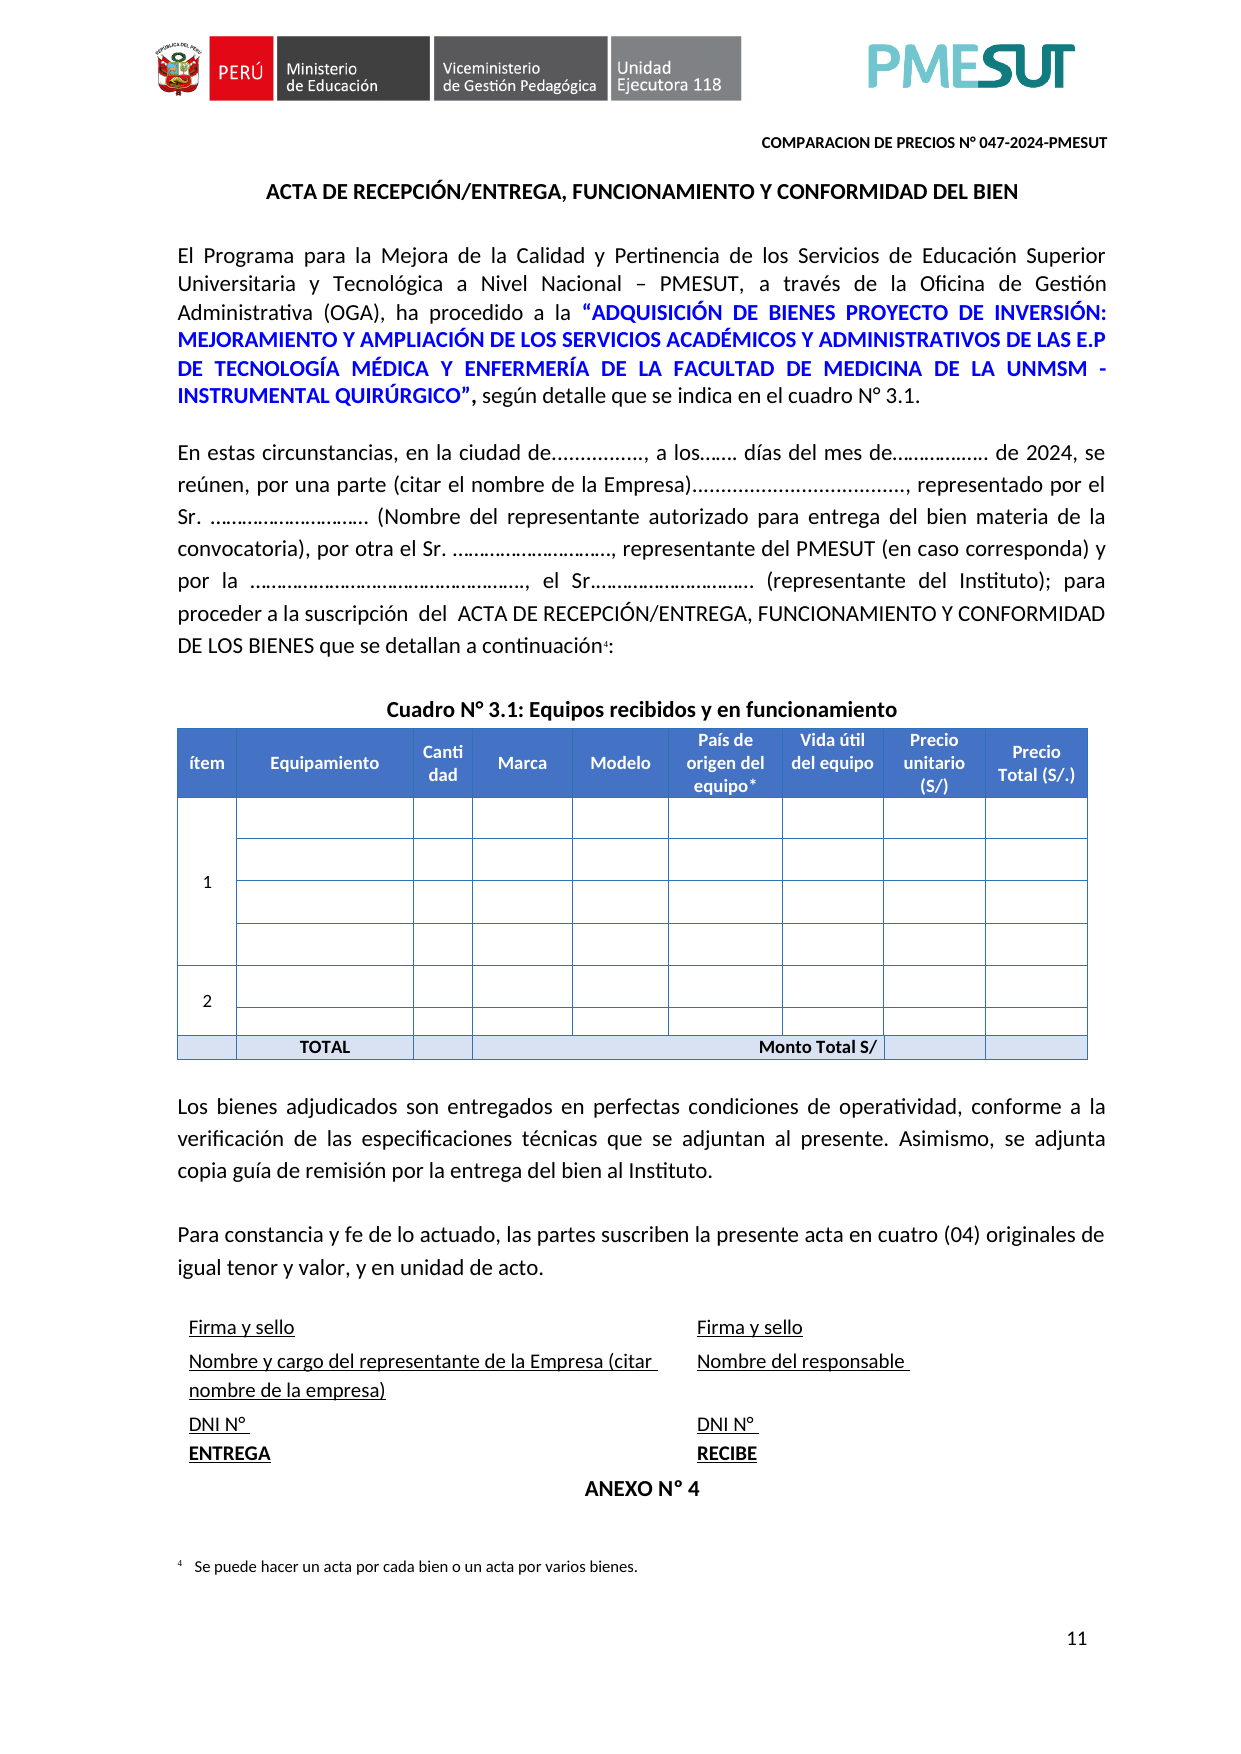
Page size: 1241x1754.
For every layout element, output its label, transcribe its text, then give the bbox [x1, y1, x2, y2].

table_cell [783, 1008, 883, 1035]
table_cell [573, 924, 668, 965]
table_cell [783, 798, 883, 838]
table_cell [473, 966, 572, 1007]
table_cell [414, 1036, 472, 1059]
table_cell [884, 966, 985, 1007]
table_cell [237, 966, 413, 1007]
table_header Cantidad [414, 729, 472, 797]
table_cell [884, 839, 985, 880]
table_header Firma y sello [177, 1285, 686, 1348]
table_cell TOTAL [237, 1036, 413, 1059]
table_cell [178, 1036, 236, 1059]
table_header Precio Total (S/.) [986, 729, 1087, 797]
table_header ítem [178, 729, 236, 797]
table_cell [573, 798, 668, 838]
table_cell [414, 881, 472, 923]
table_cell [783, 924, 883, 965]
table_header Marca [473, 729, 572, 797]
table_cell [986, 798, 1087, 838]
table_cell [669, 966, 782, 1007]
table_cell [884, 881, 985, 923]
table_cell [414, 924, 472, 965]
table_cell [986, 966, 1087, 1007]
table_cell [237, 839, 413, 880]
table_cell 1 [178, 798, 236, 965]
table_cell [986, 881, 1087, 923]
table_cell [986, 1008, 1087, 1035]
table_cell [237, 798, 413, 838]
table_cell [669, 1008, 782, 1035]
table_cell [573, 881, 668, 923]
table_cell [783, 839, 883, 880]
table_cell [669, 924, 782, 965]
table_cell [573, 1008, 668, 1035]
text ACTA DE RECEPCIÓN/ENTREGA, FUNCIONAMIENTO Y CONFORMIDAD DEL BIEN [177, 177, 1107, 205]
table_cell [473, 1008, 572, 1035]
table_cell 2 [178, 966, 236, 1035]
picture [149, 32, 745, 105]
table_cell [414, 966, 472, 1007]
table_cell [783, 881, 883, 923]
table_cell [237, 1008, 413, 1035]
table_cell [473, 839, 572, 880]
text Los bienes adjudicados son entregados en perfectas condiciones de operatividad, conforme a la verificación de las especificaciones técnicas que se adjuntan al presente. Asimismo, se adjunta copia guía de remisión por la entrega del bien al Instituto. [177, 1092, 1107, 1184]
table_cell [473, 924, 572, 965]
table_cell [414, 839, 472, 880]
table_cell Nombre del responsable [686, 1348, 1194, 1411]
table_header Modelo [573, 729, 668, 797]
table_cell [986, 839, 1087, 880]
table_cell [986, 1036, 1087, 1059]
table_cell [473, 881, 572, 923]
table_cell DNI N° ENTREGA [177, 1411, 686, 1474]
table_cell [473, 798, 572, 838]
table_cell DNI N° RECIBE [686, 1411, 1194, 1474]
table_header Vida útil del equipo [783, 729, 883, 797]
table_header Firma y sello [686, 1285, 1194, 1348]
table_cell [783, 966, 883, 1007]
table_cell [237, 881, 413, 923]
table_cell [884, 798, 985, 838]
table_cell [573, 966, 668, 1007]
table_cell [885, 1036, 985, 1059]
picture [860, 42, 1081, 91]
table_cell [986, 924, 1087, 965]
table_cell [669, 839, 782, 880]
table_cell [414, 1008, 472, 1035]
table_cell [884, 1008, 985, 1035]
table_cell [237, 924, 413, 965]
table_cell Monto Total S/ [473, 1036, 884, 1059]
text Cuadro N° 3.1: Equipos recibidos y en funcionamiento [177, 695, 1107, 723]
table_cell [573, 839, 668, 880]
table_header País de origen del equipo* [669, 729, 782, 797]
text Para constancia y fe de lo actuado, las partes suscriben la presente acta en cuatro (04) originales de igual tenor y valor, y en unidad de acto. [177, 1221, 1107, 1281]
table_cell [884, 924, 985, 965]
table_cell Nombre y cargo del representante de la Empresa (citar nombre de la empresa) [177, 1348, 686, 1411]
table_cell [669, 798, 782, 838]
table_header Precio unitario (S/) [884, 729, 985, 797]
table_cell [669, 881, 782, 923]
text En estas circunstancias, en la ciudad de................, a los……. días del mes de………….….. de 2024, se reúnen, por una parte (citar el nombre de la Empresa)....................................., representado por el Sr. ………………………… (Nombre del representante autorizado para entrega del bien materia de la convocatoria), por otra el Sr. …………………………, representante del PMESUT (en caso corresponda) y por la ……………………………………………., el Sr.………………………… (representante del Instituto); para proceder a la suscripción del ACTA DE RECEPCIÓN/ENTREGA, FUNCIONAMIENTO Y CONFORMIDAD DE LOS BIENES que se detallan a continuación: [177, 438, 1107, 659]
table_header Equipamiento [237, 729, 413, 797]
text ANEXO Nº 4 [177, 1474, 1107, 1502]
text El Programa para la Mejora de la Calidad y Pertinencia de los Servicios de Educación Superior Universitaria y Tecnológica a Nivel Nacional – PMESUT, a través de la Oficina de Gestión Administrativa (OGA), ha procedido a la “ADQUISICIÓN DE BIENES PROYECTO DE INVERSIÓN: MEJORAMIENTO Y AMPLIACIÓN DE LOS SERVICIOS ACADÉMICOS Y ADMINISTRATIVOS DE LAS E.P DE TECNOLOGÍA MÉDICA Y ENFERMERÍA DE LA FACULTAD DE MEDICINA DE LA UNMSM - INSTRUMENTAL QUIRÚRGICO”, según detalle que se indica en el cuadro N° 3.1. [177, 242, 1107, 410]
table_cell [414, 798, 472, 838]
